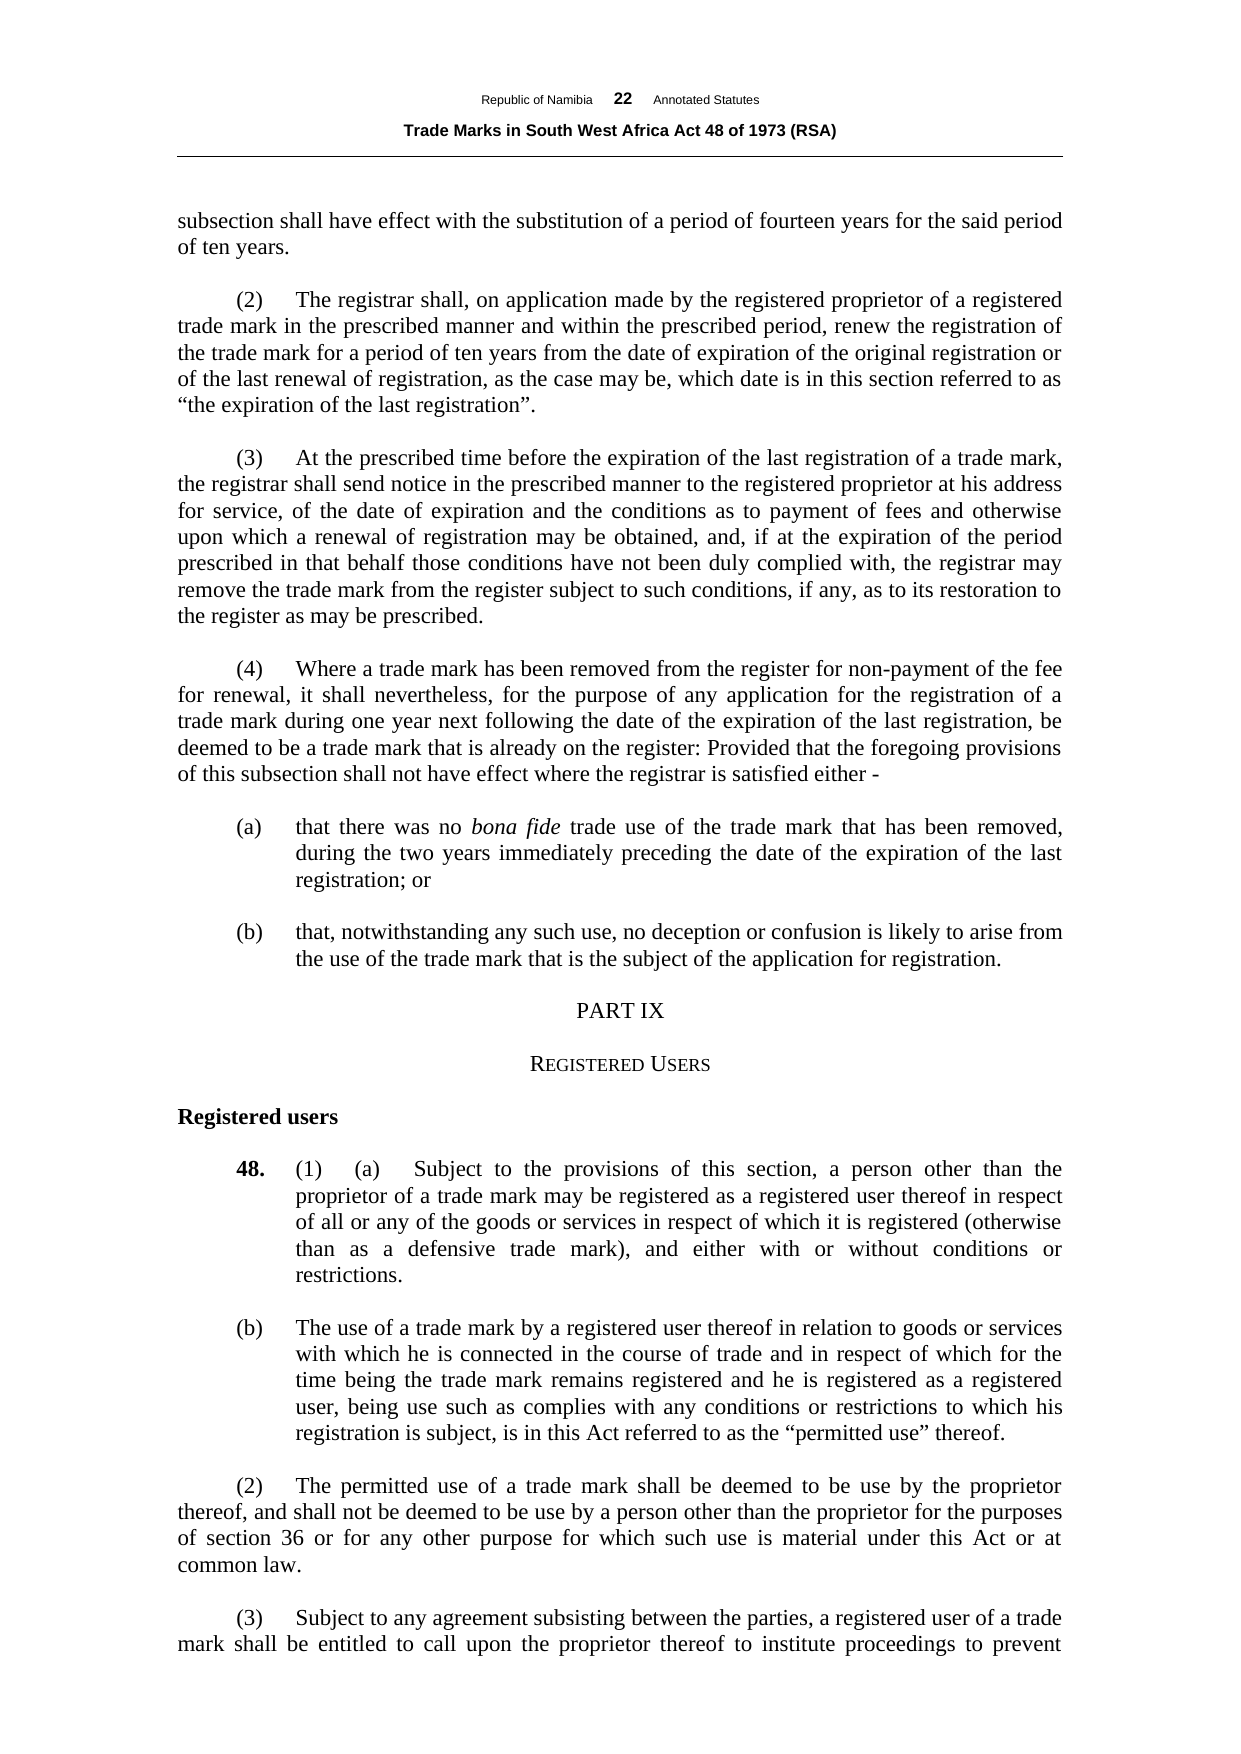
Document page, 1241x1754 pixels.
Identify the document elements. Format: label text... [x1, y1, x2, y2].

text Registered users [177, 1103, 1063, 1129]
text (3) At the prescribed time before the expiration of the last registration of a trade mark, the registrar shall send notice in the prescribed manner to the registered proprietor at his address for service, of the date of expiration and the conditions as to payment of fees and otherwise upon which a renewal of registration may be obtained, and, if at the expiration of the period prescribed in that behalf those conditions have not been duly complied with, the registrar may remove the trade mark from the register subject to such conditions, if any, as to its restoration to the register as may be prescribed. [177, 444, 1064, 628]
text (b) that, notwithstanding any such use, no deception or confusion is likely to arise from the use of the trade mark that is the subject of the application for registration. [236, 918, 1064, 971]
text (a) that there was no bona fide trade use of the trade mark that has been removed, during the two years immediately preceding the date of the expiration of the last registration; or [236, 813, 1064, 892]
text PART IX [177, 997, 1063, 1024]
text (2) The registrar shall, on application made by the registered proprietor of a registered trade mark in the prescribed manner and within the prescribed period, renew the registration of the trade mark for a period of ten years from the date of expiration of the original registration or of the last renewal of registration, as the case may be, which date is in this section referred to as “the expiration of the last registration”. [177, 286, 1064, 418]
text (4) Where a trade mark has been removed from the register for non-payment of the fee for renewal, it shall nevertheless, for the purpose of any application for the registration of a trade mark during one year next following the date of the expiration of the last registration, be deemed to be a trade mark that is already on the register: Provided that the foregoing provisions of this subsection shall not have effect where the registrar is satisfied either - [177, 655, 1064, 787]
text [177, 207, 1064, 259]
text (2) The permitted use of a trade mark shall be deemed to be use by the proprietor thereof, and shall not be deemed to be use by a person other than the proprietor for the purposes of section 36 or for any other purpose for which such use is material under this Act or at common law. [177, 1472, 1064, 1577]
text (b) The use of a trade mark by a registered user thereof in relation to goods or services with which he is connected in the course of trade and in respect of which for the time being the trade mark remains registered and he is registered as a registered user, being use such as complies with any conditions or restrictions to which his registration is subject, is in this Act referred to as the “permitted use” thereof. [236, 1314, 1064, 1445]
text Registered Users [177, 1050, 1063, 1076]
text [177, 1603, 1064, 1656]
text 48. (1) (a) Subject to the provisions of this section, a person other than the proprietor of a trade mark may be registered as a registered user thereof in respect of all or any of the goods or services in respect of which it is registered (otherwise than as a defensive trade mark), and either with or without conditions or restrictions. [236, 1156, 1064, 1287]
